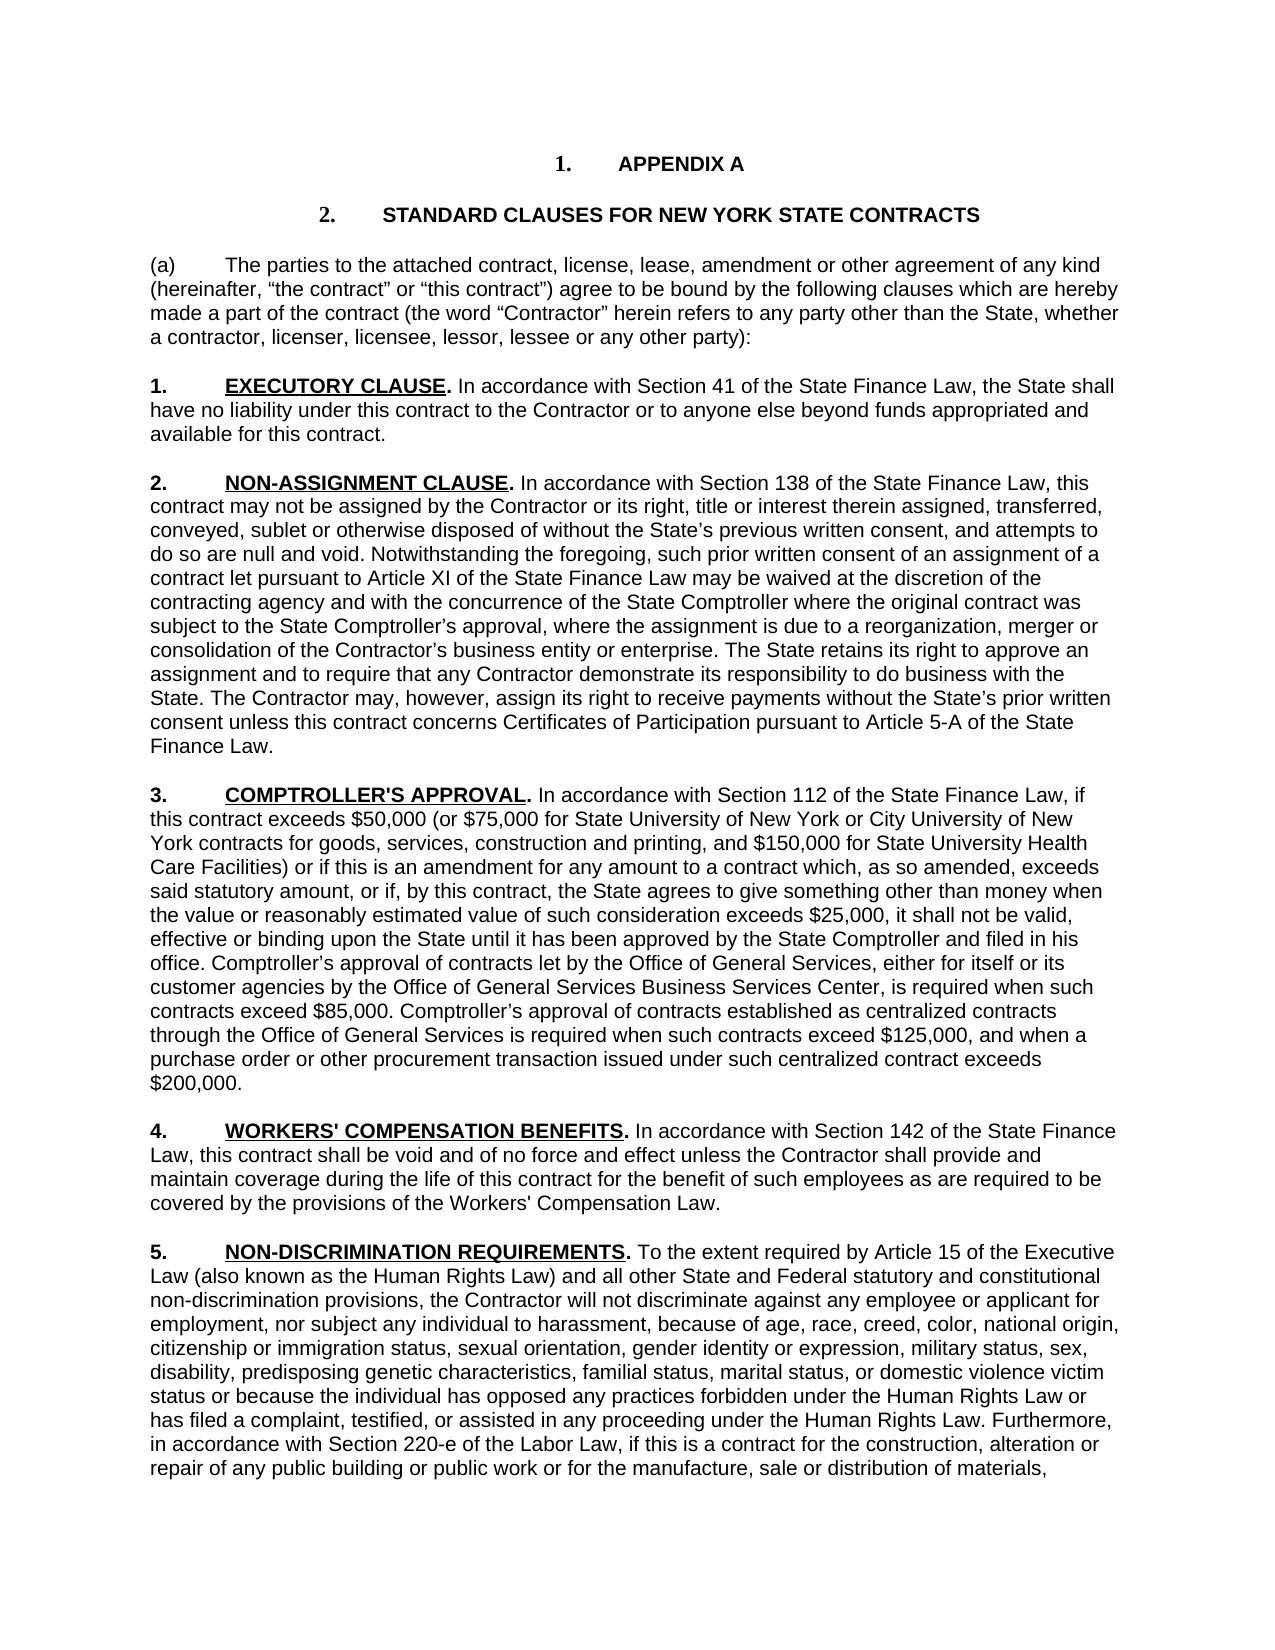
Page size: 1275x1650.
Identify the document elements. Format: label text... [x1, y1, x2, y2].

list EXECUTORY CLAUSE. In accordance with Section 41 of the State Finance Law, the State shall have no liability under this contract to the Contractor or to anyone else beyond funds appropriated and available for this contract. [150, 373, 1121, 445]
list APPENDIX A [174, 150, 1125, 176]
list COMPTROLLER'S APPROVAL. In accordance with Section 112 of the State Finance Law, if this contract exceeds $50,000 (or $75,000 for State University of New York or City University of New York contracts for goods, services, construction and printing, and $150,000 for State University Health Care Facilities) or if this is an amendment for any amount to a contract which, as so amended, exceeds said statutory amount, or if, by this contract, the State agrees to give something other than money when the value or reasonably estimated value of such consideration exceeds $25,000, it shall not be valid, effective or binding upon the State until it has been approved by the State Comptroller and filed in his office. Comptroller’s approval of contracts let by the Office of General Services, either for itself or its customer agencies by the Office of General Services Business Services Center, is required when such contracts exceed $85,000. Comptroller’s approval of contracts established as centralized contracts through the Office of General Services is required when such contracts exceed $125,000, and when a purchase order or other procurement transaction issued under such centralized contract exceeds $200,000. [150, 783, 1121, 1094]
list The parties to the attached contract, license, lease, amendment or other agreement of any kind (hereinafter, “the contract” or “this contract”) agree to be bound by the following clauses which are hereby made a part of the contract (the word “Contractor” herein refers to any party other than the State, whether a contractor, licenser, licensee, lessor, lessee or any other party): [150, 253, 1121, 348]
list NON-ASSIGNMENT CLAUSE. In accordance with Section 138 of the State Finance Law, this contract may not be assigned by the Contractor or its right, title or interest therein assigned, transferred, conveyed, sublet or otherwise disposed of without the State’s previous written consent, and attempts to do so are null and void. Notwithstanding the foregoing, such prior written consent of an assignment of a contract let pursuant to Article XI of the State Finance Law may be waived at the discretion of the contracting agency and with the concurrence of the State Comptroller where the original contract was subject to the State Comptroller’s approval, where the assignment is due to a reorganization, merger or consolidation of the Contractor’s business entity or enterprise. The State retains its right to approve an assignment and to require that any Contractor demonstrate its responsibility to do business with the State. The Contractor may, however, assign its right to receive payments without the State’s prior written consent unless this contract concerns Certificates of Participation pursuant to Article 5-A of the State Finance Law. [150, 470, 1121, 758]
list STANDARD CLAUSES FOR NEW YORK STATE CONTRACTS [174, 201, 1125, 228]
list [150, 1240, 1121, 1480]
list WORKERS' COMPENSATION BENEFITS. In accordance with Section 142 of the State Finance Law, this contract shall be void and of no force and effect unless the Contractor shall provide and maintain coverage during the life of this contract for the benefit of such employees as are required to be covered by the provisions of the Workers' Compensation Law. [150, 1119, 1121, 1215]
